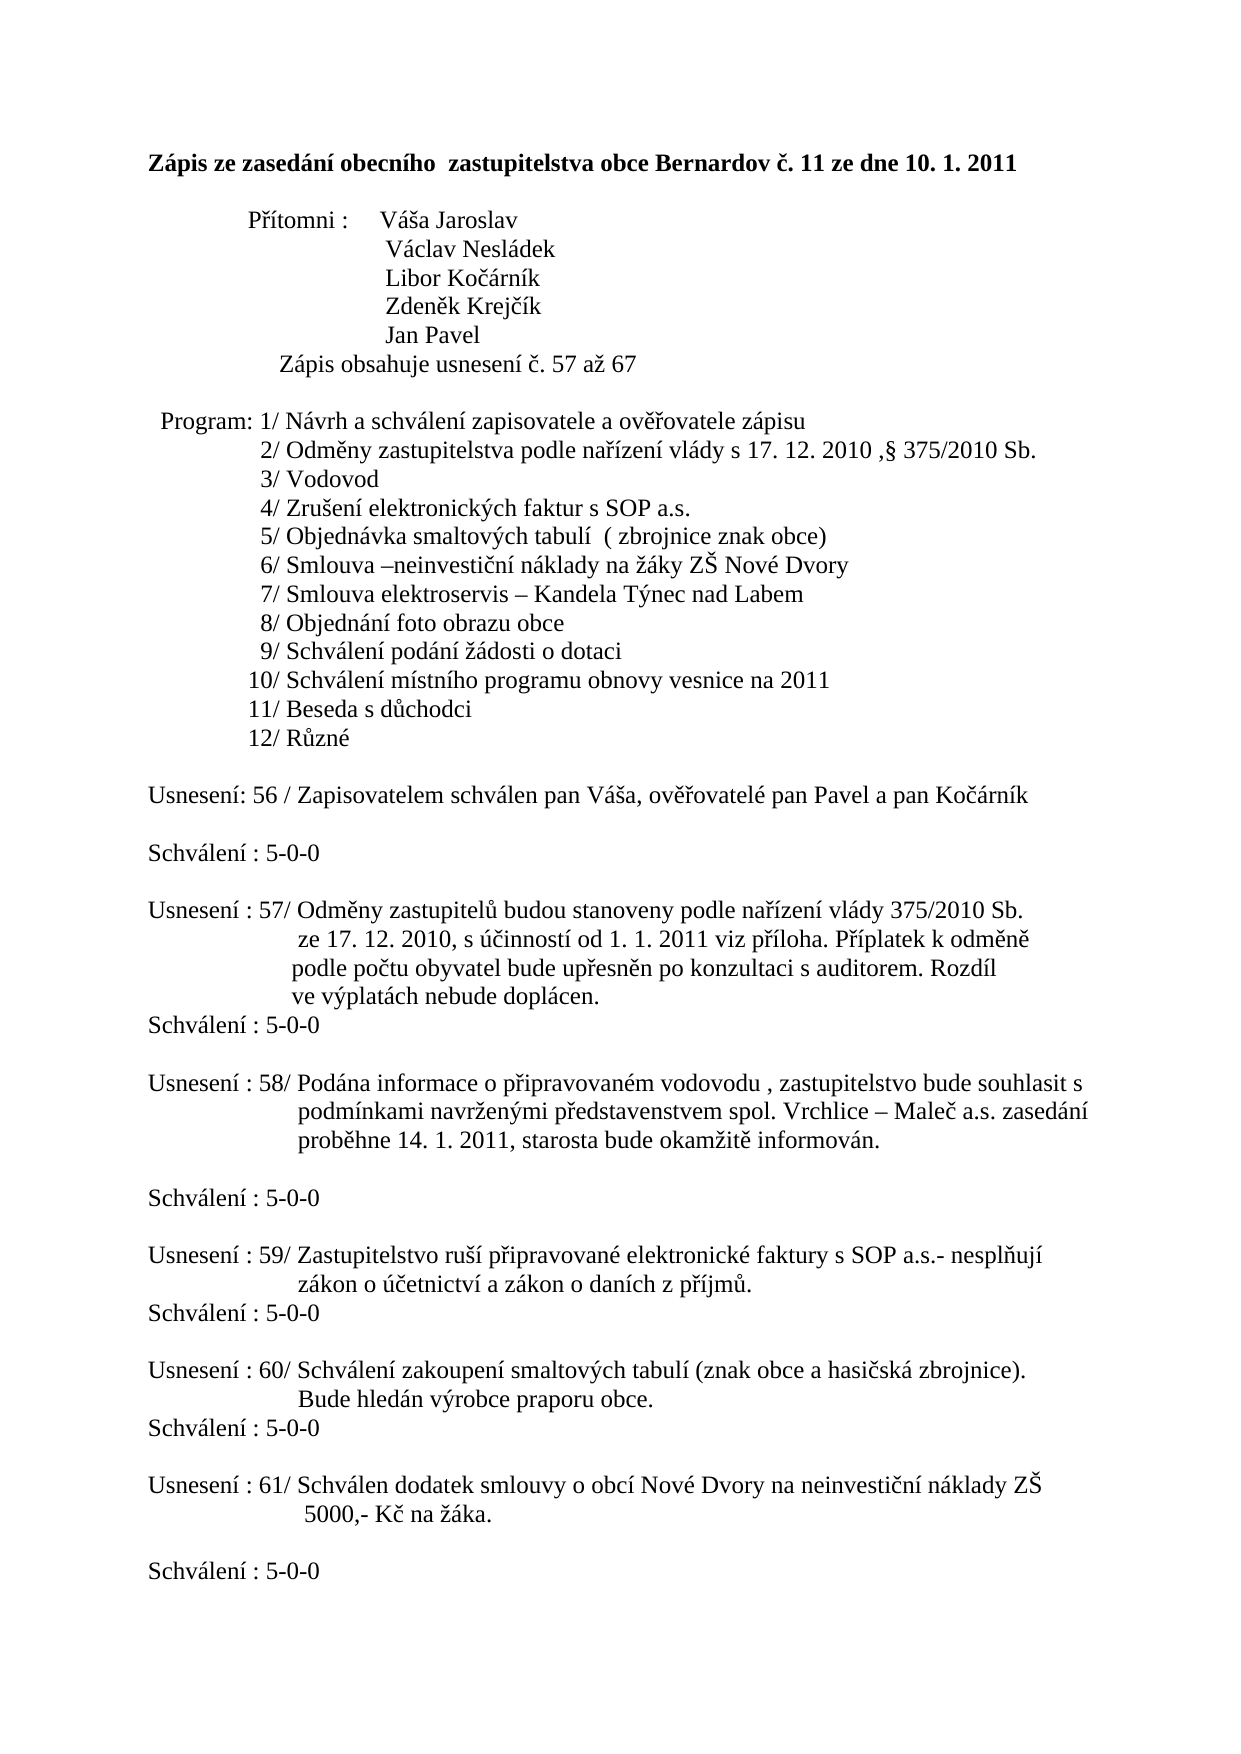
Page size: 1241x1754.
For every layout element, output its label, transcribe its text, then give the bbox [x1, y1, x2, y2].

text ve výplatách nebude doplácen. [148, 981, 1093, 1010]
text Schválení : 5-0-0 [148, 838, 1093, 866]
text Usnesení: 56 / Zapisovatelem schválen pan Váša, ověřovatelé pan Pavel a pan Kočárník [148, 780, 1093, 809]
text 6/ Smlouva –neinvestiční náklady na žáky ZŠ Nové Dvory [148, 550, 1093, 579]
text Zápis ze zasedání obecního zastupitelstva obce Bernardov č. 11 ze dne 10. 1. 2011 [148, 148, 1093, 176]
text Zdeněk Krejčík [148, 291, 1093, 320]
text Usnesení : 59/ Zastupitelstvo ruší připravované elektronické faktury s SOP a.s.- nesplňují [148, 1240, 1093, 1269]
text podmínkami navrženými představenstvem spol. Vrchlice – Maleč a.s. zasedání [148, 1096, 1093, 1125]
text zákon o účetnictví a zákon o daních z příjmů. [148, 1269, 1093, 1298]
text 5000,- Kč na žáka. [148, 1499, 1093, 1528]
text Přítomni : Váša Jaroslav [148, 205, 1093, 234]
text Usnesení : 61/ Schválen dodatek smlouvy o obcí Nové Dvory na neinvestiční náklady ZŠ [148, 1470, 1093, 1499]
text Schválení : 5-0-0 [148, 1298, 1093, 1326]
text Schválení : 5-0-0 [148, 1010, 1093, 1039]
text Program: 1/ Návrh a schválení zapisovatele a ověřovatele zápisu [148, 406, 1093, 435]
text 9/ Schválení podání žádosti o dotaci [148, 636, 1093, 665]
text podle počtu obyvatel bude upřesněn po konzultaci s auditorem. Rozdíl [148, 953, 1093, 981]
text Zápis obsahuje usnesení č. 57 až 67 [148, 349, 1093, 378]
text ze 17. 12. 2010, s účinností od 1. 1. 2011 viz příloha. Příplatek k odměně [148, 924, 1093, 953]
text 5/ Objednávka smaltových tabulí ( zbrojnice znak obce) [148, 521, 1093, 550]
text 7/ Smlouva elektroservis – Kandela Týnec nad Labem [148, 579, 1093, 608]
text 3/ Vodovod [148, 464, 1093, 493]
text Václav Nesládek [148, 234, 1093, 263]
text Usnesení : 60/ Schválení zakoupení smaltových tabulí (znak obce a hasičská zbrojnice). [148, 1355, 1093, 1384]
text 12/ Různé [148, 723, 1093, 751]
text Bude hledán výrobce praporu obce. [148, 1384, 1093, 1413]
text 10/ Schválení místního programu obnovy vesnice na 2011 [148, 665, 1093, 694]
text 11/ Beseda s důchodci [148, 694, 1093, 723]
text Schválení : 5-0-0 [148, 1183, 1093, 1211]
text Jan Pavel [148, 320, 1093, 349]
text Schválení : 5-0-0 [148, 1556, 1093, 1585]
text proběhne 14. 1. 2011, starosta bude okamžitě informován. [148, 1125, 1093, 1154]
text 8/ Objednání foto obrazu obce [148, 608, 1093, 636]
text Libor Kočárník [148, 263, 1093, 291]
text Usnesení : 58/ Podána informace o připravovaném vodovodu , zastupitelstvo bude souhlasit s [148, 1068, 1093, 1096]
text Usnesení : 57/ Odměny zastupitelů budou stanoveny podle nařízení vlády 375/2010 Sb. [148, 895, 1093, 924]
text Schválení : 5-0-0 [148, 1413, 1093, 1441]
text 2/ Odměny zastupitelstva podle nařízení vlády s 17. 12. 2010 ,§ 375/2010 Sb. [148, 435, 1093, 464]
text 4/ Zrušení elektronických faktur s SOP a.s. [148, 493, 1093, 521]
